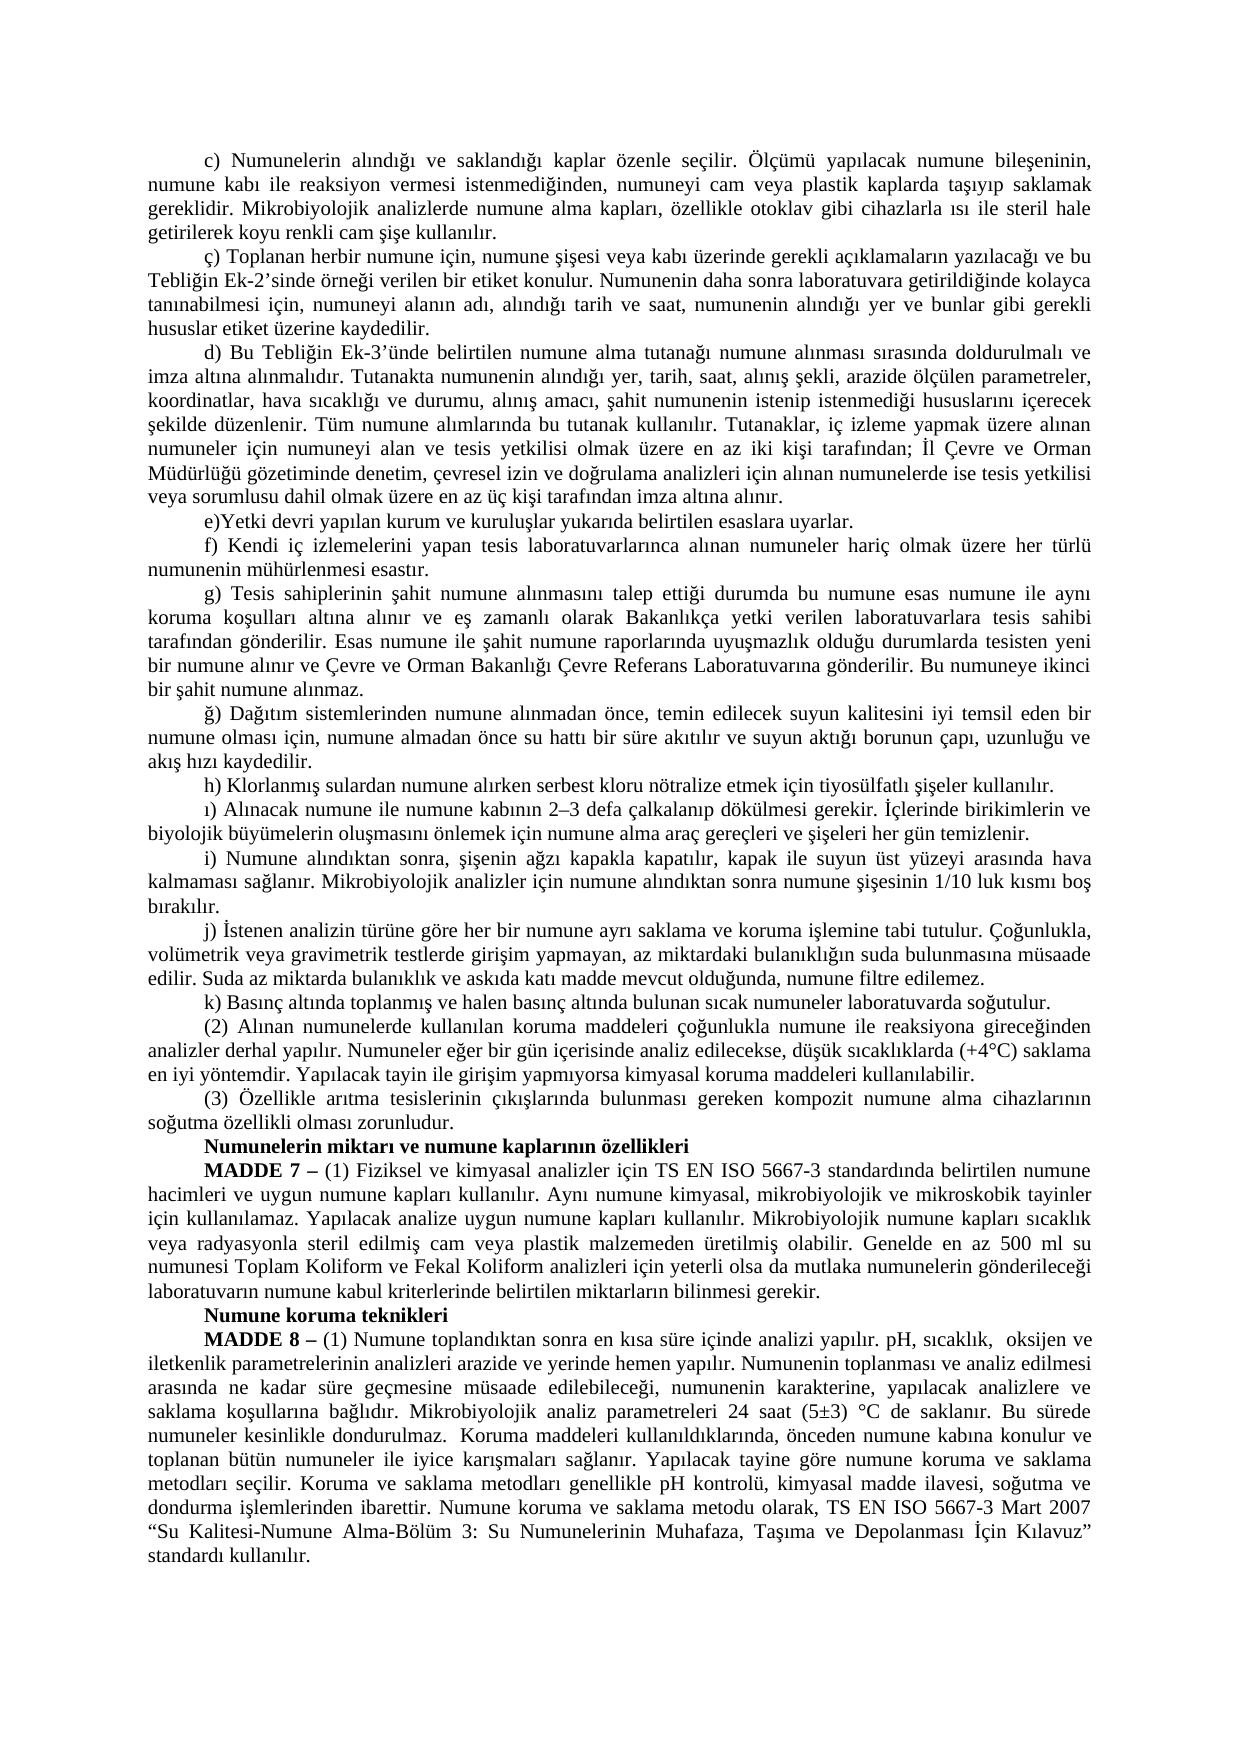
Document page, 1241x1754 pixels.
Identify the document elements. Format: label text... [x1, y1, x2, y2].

text (2) Alınan numunelerde kullanılan koruma maddeleri çoğunlukla numune ile reaksiyona gireceğinden analizler derhal yapılır. Numuneler eğer bir gün içerisinde analiz edilecekse, düşük sıcaklıklarda (+) saklama en iyi yöntemdir. Yapılacak tayin ile girişim yapmıyorsa kimyasal koruma maddeleri kullanılabilir. [148, 1014, 1093, 1086]
text h) Klorlanmış sulardan numune alırken serbest kloru nötralize etmek için tiyosülfatlı şişeler kullanılır. [148, 773, 1093, 797]
text c) Numunelerin alındığı ve saklandığı kaplar özenle seçilir. Ölçümü yapılacak numune bileşeninin, numune kabı ile reaksiyon vermesi istenmediğinden, numuneyi cam veya plastik kaplarda taşıyıp saklamak gereklidir. Mikrobiyolojik analizlerde numune alma kapları, özellikle otoklav gibi cihazlarla ısı ile steril hale getirilerek koyu renkli cam şişe kullanılır. [148, 148, 1093, 244]
text ı) Alınacak numune ile numune kabının 2–3 defa çalkalanıp dökülmesi gerekir. İçlerinde birikimlerin ve biyolojik büyümelerin oluşmasını önlemek için numune alma araç gereçleri ve şişeleri her gün temizlenir. [148, 797, 1093, 845]
text Numune koruma teknikleri [148, 1303, 1093, 1327]
text (3) Özellikle arıtma tesislerinin çıkışlarında bulunması gereken kompozit numune alma cihazlarının soğutma özellikli olması zorunludur. [148, 1086, 1093, 1134]
text ç) Toplanan herbir numune için, numune şişesi veya kabı üzerinde gerekli açıklamaların yazılacağı ve bu Tebliğin Ek-2’sinde örneği verilen bir etiket konulur. Numunenin daha sonra laboratuvara getirildiğinde kolayca tanınabilmesi için, numuneyi alanın adı, alındığı tarih ve saat, numunenin alındığı yer ve bunlar gibi gerekli hususlar etiket üzerine kaydedilir. [148, 244, 1093, 340]
text d) Bu Tebliğin Ek-3’ünde belirtilen numune alma tutanağı numune alınması sırasında doldurulmalı ve imza altına alınmalıdır. Tutanakta numunenin alındığı yer, tarih, saat, alınış şekli, arazide ölçülen parametreler, koordinatlar, hava sıcaklığı ve durumu, alınış amacı, şahit numunenin istenip istenmediği hususlarını içerecek şekilde düzenlenir. Tüm numune alımlarında bu tutanak kullanılır. Tutanaklar, iç izleme yapmak üzere alınan numuneler için numuneyi alan ve tesis yetkilisi olmak üzere en az iki kişi tarafından; İl Çevre ve Orman Müdürlüğü gözetiminde denetim, çevresel izin ve doğrulama analizleri için alınan numunelerde ise tesis yetkilisi veya sorumlusu dahil olmak üzere en az üç kişi tarafından imza altına alınır. [148, 340, 1093, 508]
text Numunelerin miktarı ve numune kaplarının özellikleri [148, 1134, 1093, 1158]
text f) Kendi iç izlemelerini yapan tesis laboratuvarlarınca alınan numuneler hariç olmak üzere her türlü numunenin mühürlenmesi esastır. [148, 533, 1093, 581]
text k) Basınç altında toplanmış ve halen basınç altında bulunan sıcak numuneler laboratuvarda soğutulur. [148, 990, 1093, 1014]
text ğ) Dağıtım sistemlerinden numune alınmadan önce, temin edilecek suyun kalitesini iyi temsil eden bir numune olması için, numune almadan önce su hattı bir süre akıtılır ve suyun aktığı borunun çapı, uzunluğu ve akış hızı kaydedilir. [148, 701, 1093, 773]
text e)Yetki devri yapılan kurum ve kuruluşlar yukarıda belirtilen esaslara uyarlar. [148, 508, 1093, 533]
text MADDE 7 – (1) Fiziksel ve kimyasal analizler için TS EN ISO 5667-3 standardında belirtilen numune hacimleri ve uygun numune kapları kullanılır. Aynı numune kimyasal, mikrobiyolojik ve mikroskobik tayinler için kullanılamaz. Yapılacak analize uygun numune kapları kullanılır. Mikrobiyolojik numune kapları sıcaklık veya radyasyonla steril edilmiş cam veya plastik malzemeden üretilmiş olabilir. Genelde en az 500 ml su numunesi Toplam Koliform ve Fekal Koliform analizleri için yeterli olsa da mutlaka numunelerin gönderileceği laboratuvarın numune kabul kriterlerinde belirtilen miktarların bilinmesi gerekir. [148, 1158, 1093, 1303]
text g) Tesis sahiplerinin şahit numune alınmasını talep ettiği durumda bu numune esas numune ile aynı koruma koşulları altına alınır ve eş zamanlı olarak Bakanlıkça yetki verilen laboratuvarlara tesis sahibi tarafından gönderilir. Esas numune ile şahit numune raporlarında uyuşmazlık olduğu durumlarda tesisten yeni bir numune alınır ve Çevre ve Orman Bakanlığı Çevre Referans Laboratuvarına gönderilir. Bu numuneye ikinci bir şahit numune alınmaz. [148, 581, 1093, 701]
text j) İstenen analizin türüne göre her bir numune ayrı saklama ve koruma işlemine tabi tutulur. Çoğunlukla, volümetrik veya gravimetrik testlerde girişim yapmayan, az miktardaki bulanıklığın suda bulunmasına müsaade edilir. Suda az miktarda bulanıklık ve askıda katı madde mevcut olduğunda, numune filtre edilemez. [148, 918, 1093, 990]
text i) Numune alındıktan sonra, şişenin ağzı kapakla kapatılır, kapak ile suyun üst yüzeyi arasında hava kalmaması sağlanır. Mikrobiyolojik analizler için numune alındıktan sonra numune şişesinin 1/10 luk kısmı boş bırakılır. [148, 845, 1093, 918]
text MADDE 8 – (1) Numune toplandıktan sonra en kısa süre içinde analizi yapılır. pH, sıcaklık, oksijen ve iletkenlik parametrelerinin analizleri arazide ve yerinde hemen yapılır. Numunenin toplanması ve analiz edilmesi arasında ne kadar süre geçmesine müsaade edilebileceği, numunenin karakterine, yapılacak analizlere ve saklama koşullarına bağlıdır. Mikrobiyolojik analiz parametreleri 24 saat (5±3) °C de saklanır. Bu sürede numuneler kesinlikle dondurulmaz. Koruma maddeleri kullanıldıklarında, önceden numune kabına konulur ve toplanan bütün numuneler ile iyice karışmaları sağlanır. Yapılacak tayine göre numune koruma ve saklama metodları seçilir. Koruma ve saklama metodları genellikle pH kontrolü, kimyasal madde ilavesi, soğutma ve dondurma işlemlerinden ibarettir. Numune koruma ve saklama metodu olarak, TS EN ISO 5667-3 Mart 2007 “Su Kalitesi-Numune Alma-Bölüm 3: Su Numunelerinin Muhafaza, Taşıma ve Depolanması İçin Kılavuz” standardı kullanılır. [148, 1327, 1093, 1567]
